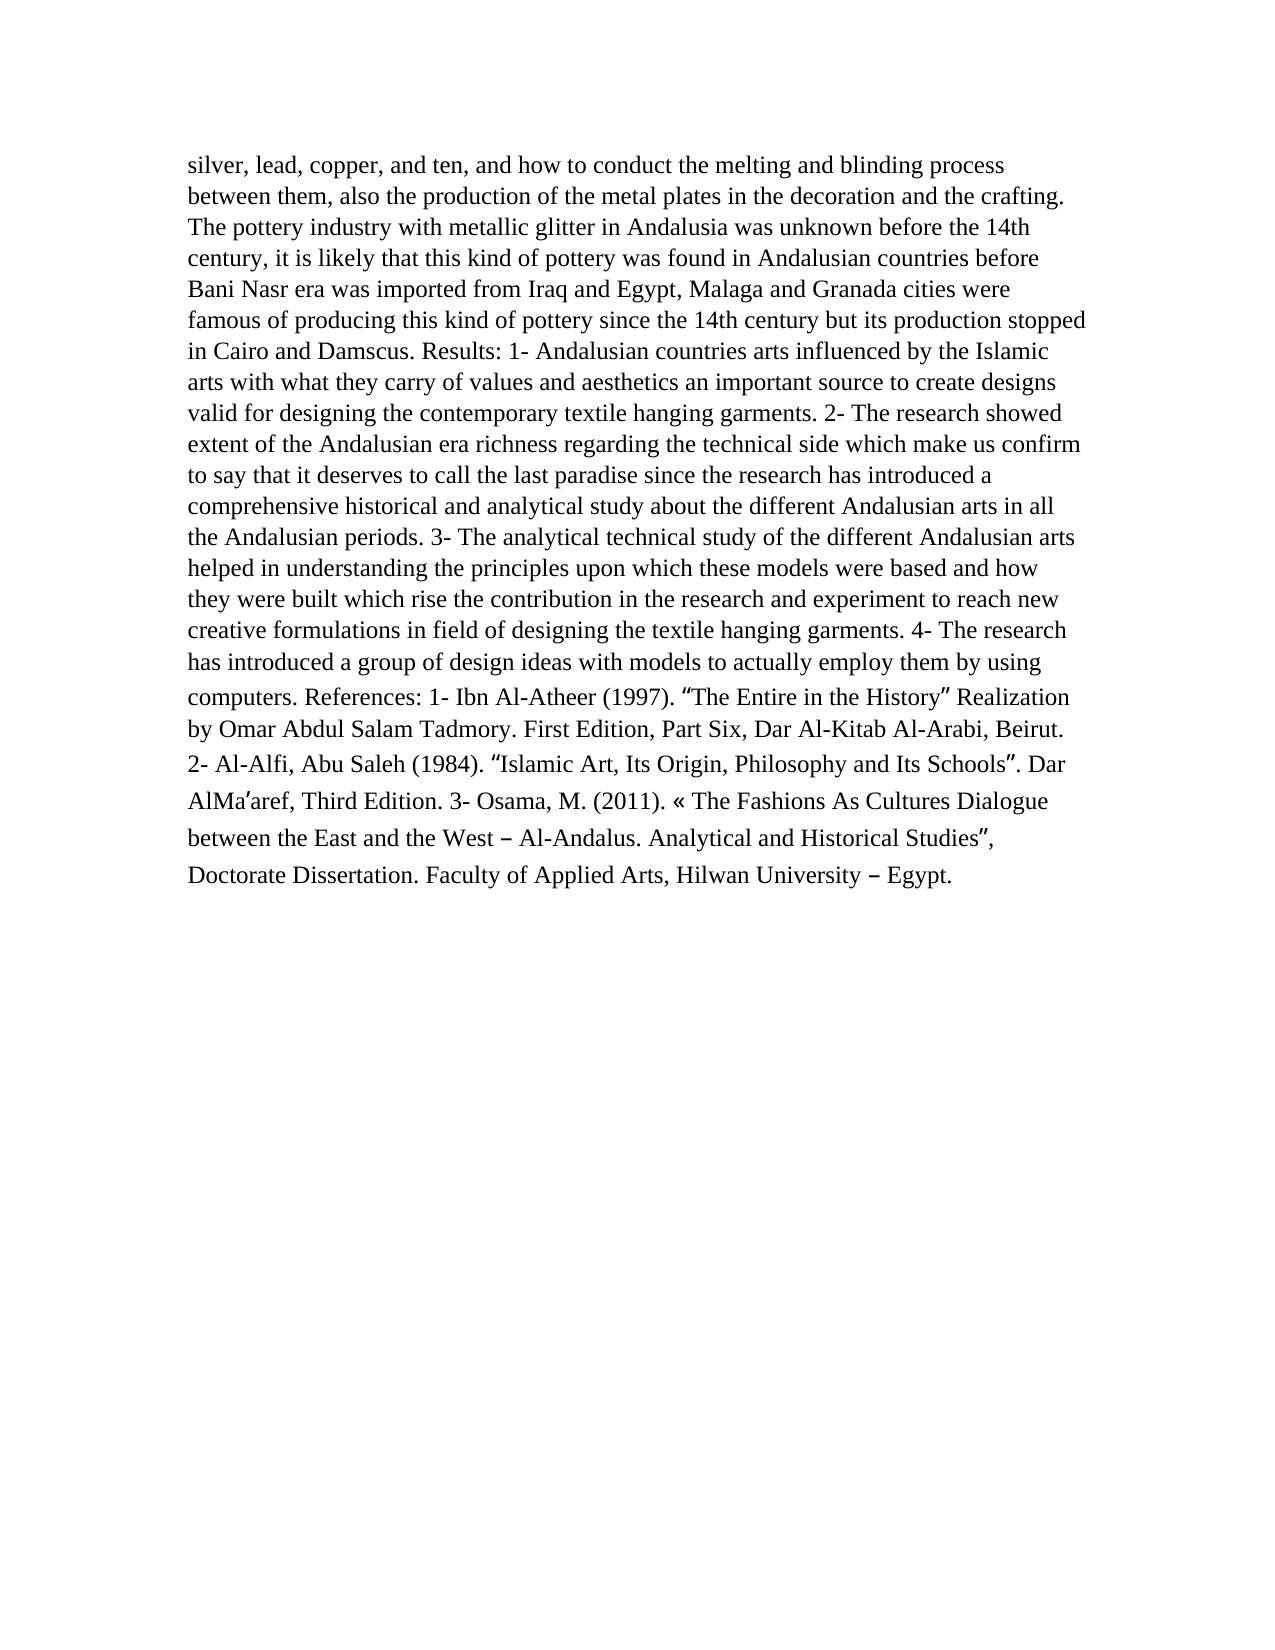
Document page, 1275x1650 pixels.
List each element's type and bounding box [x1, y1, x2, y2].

text [187, 150, 1087, 890]
